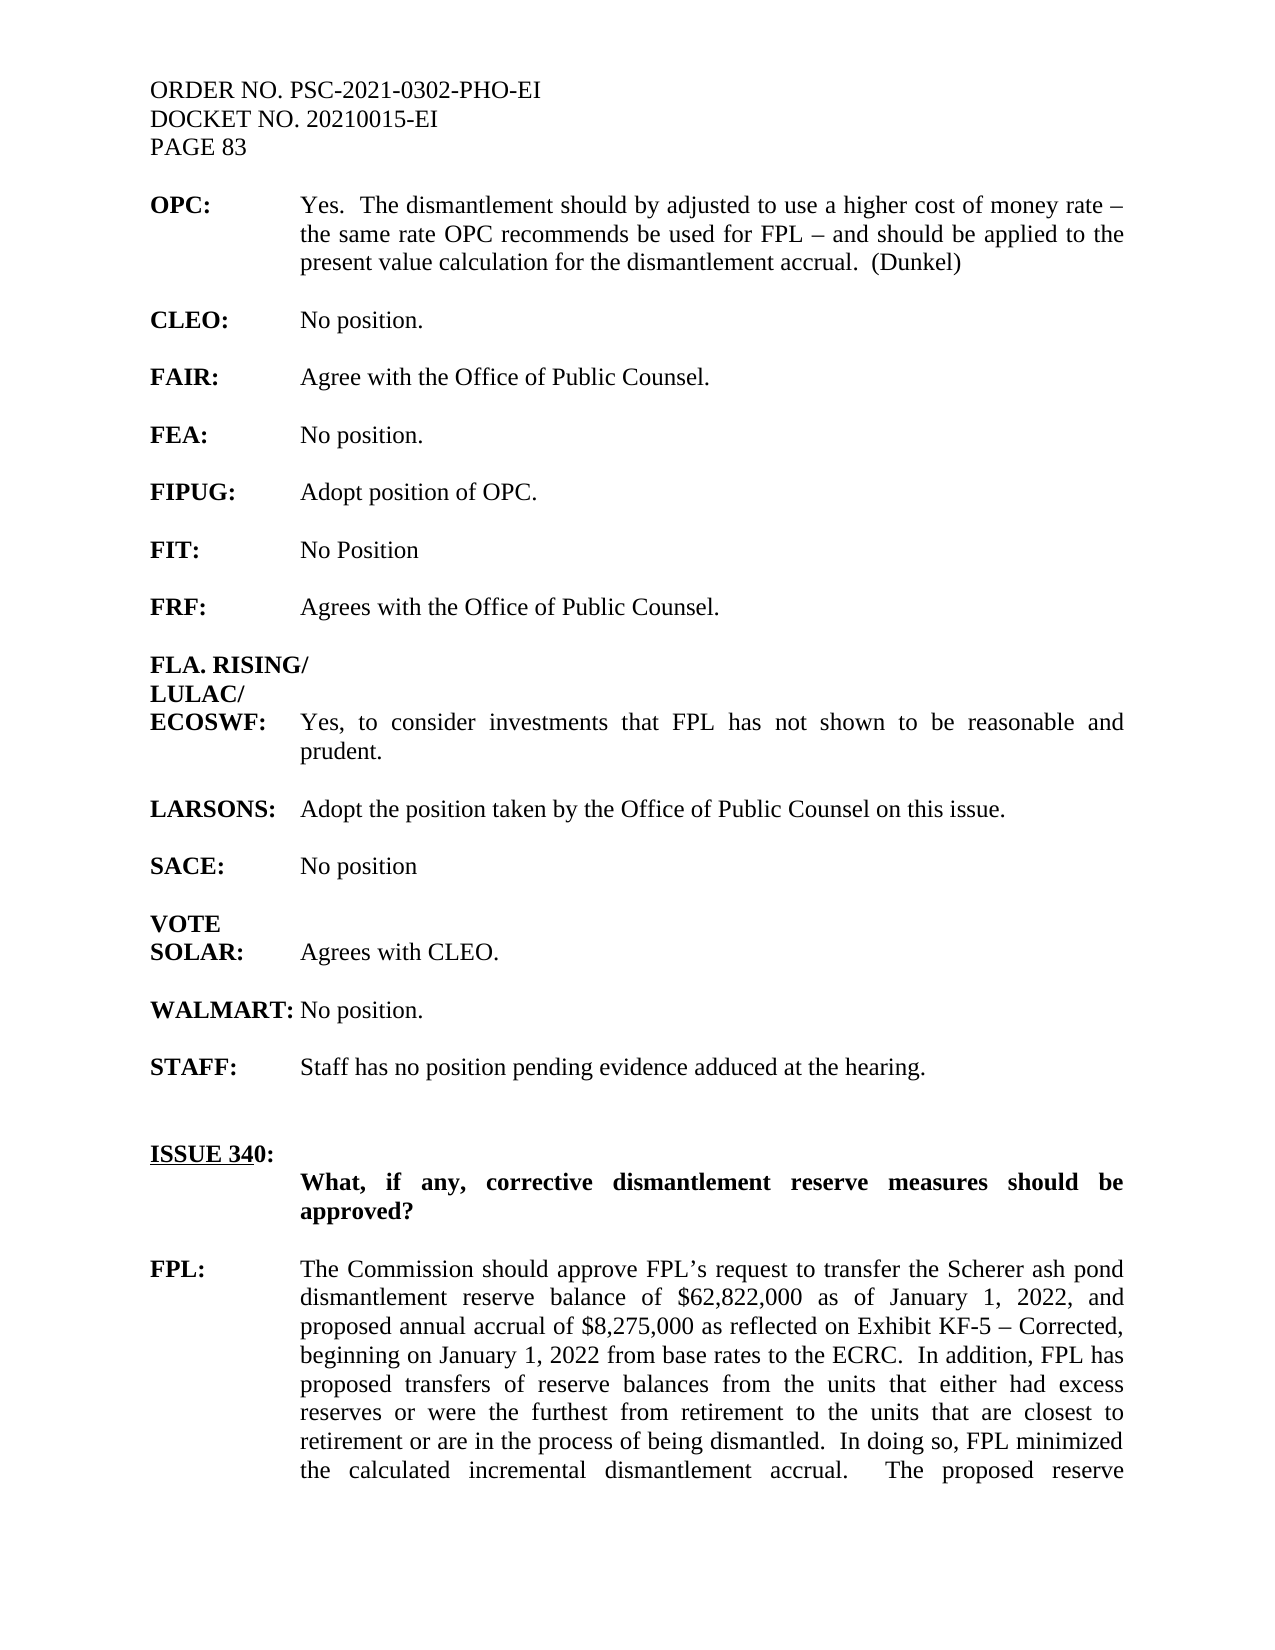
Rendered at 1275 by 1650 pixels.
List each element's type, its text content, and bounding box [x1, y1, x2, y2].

text OPC: Yes. The dismantlement should by adjusted to use a higher cost of money rate – the same rate OPC recommends be used for FPL – and should be applied to the present value calculation for the dismantlement accrual. (Dunkel) [150, 190, 1125, 276]
text FIPUG: Adopt position of OPC. [150, 477, 1125, 506]
text LARSONS: Adopt the position taken by the Office of Public Counsel on this issue. [150, 794, 1125, 822]
text ECOSWF: Yes, to consider investments that FPL has not shown to be reasonable and prudent. [150, 707, 1125, 765]
text LULAC/ [150, 679, 1125, 707]
text STAFF: Staff has no position pending evidence adduced at the hearing. [150, 1052, 1125, 1081]
text SACE: No position [150, 851, 1125, 880]
subtitle ISSUE 34: [150, 1139, 1125, 1167]
text VOTE [150, 909, 1125, 937]
text FIT: No Position [150, 535, 1125, 564]
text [150, 1254, 1125, 1484]
text FLA. RISING/ [150, 650, 1125, 679]
text FAIR: Agree with the Office of Public Counsel. [150, 362, 1125, 391]
text What, if any, corrective dismantlement reserve measures should be approved? [300, 1167, 1125, 1225]
text FEA: No position. [150, 420, 1125, 449]
text WALMART: No position. [150, 995, 1125, 1024]
text CLEO: No position. [150, 305, 1125, 334]
text SOLAR: Agrees with CLEO. [150, 937, 1125, 966]
text FRF: Agrees with the Office of Public Counsel. [150, 592, 1125, 621]
